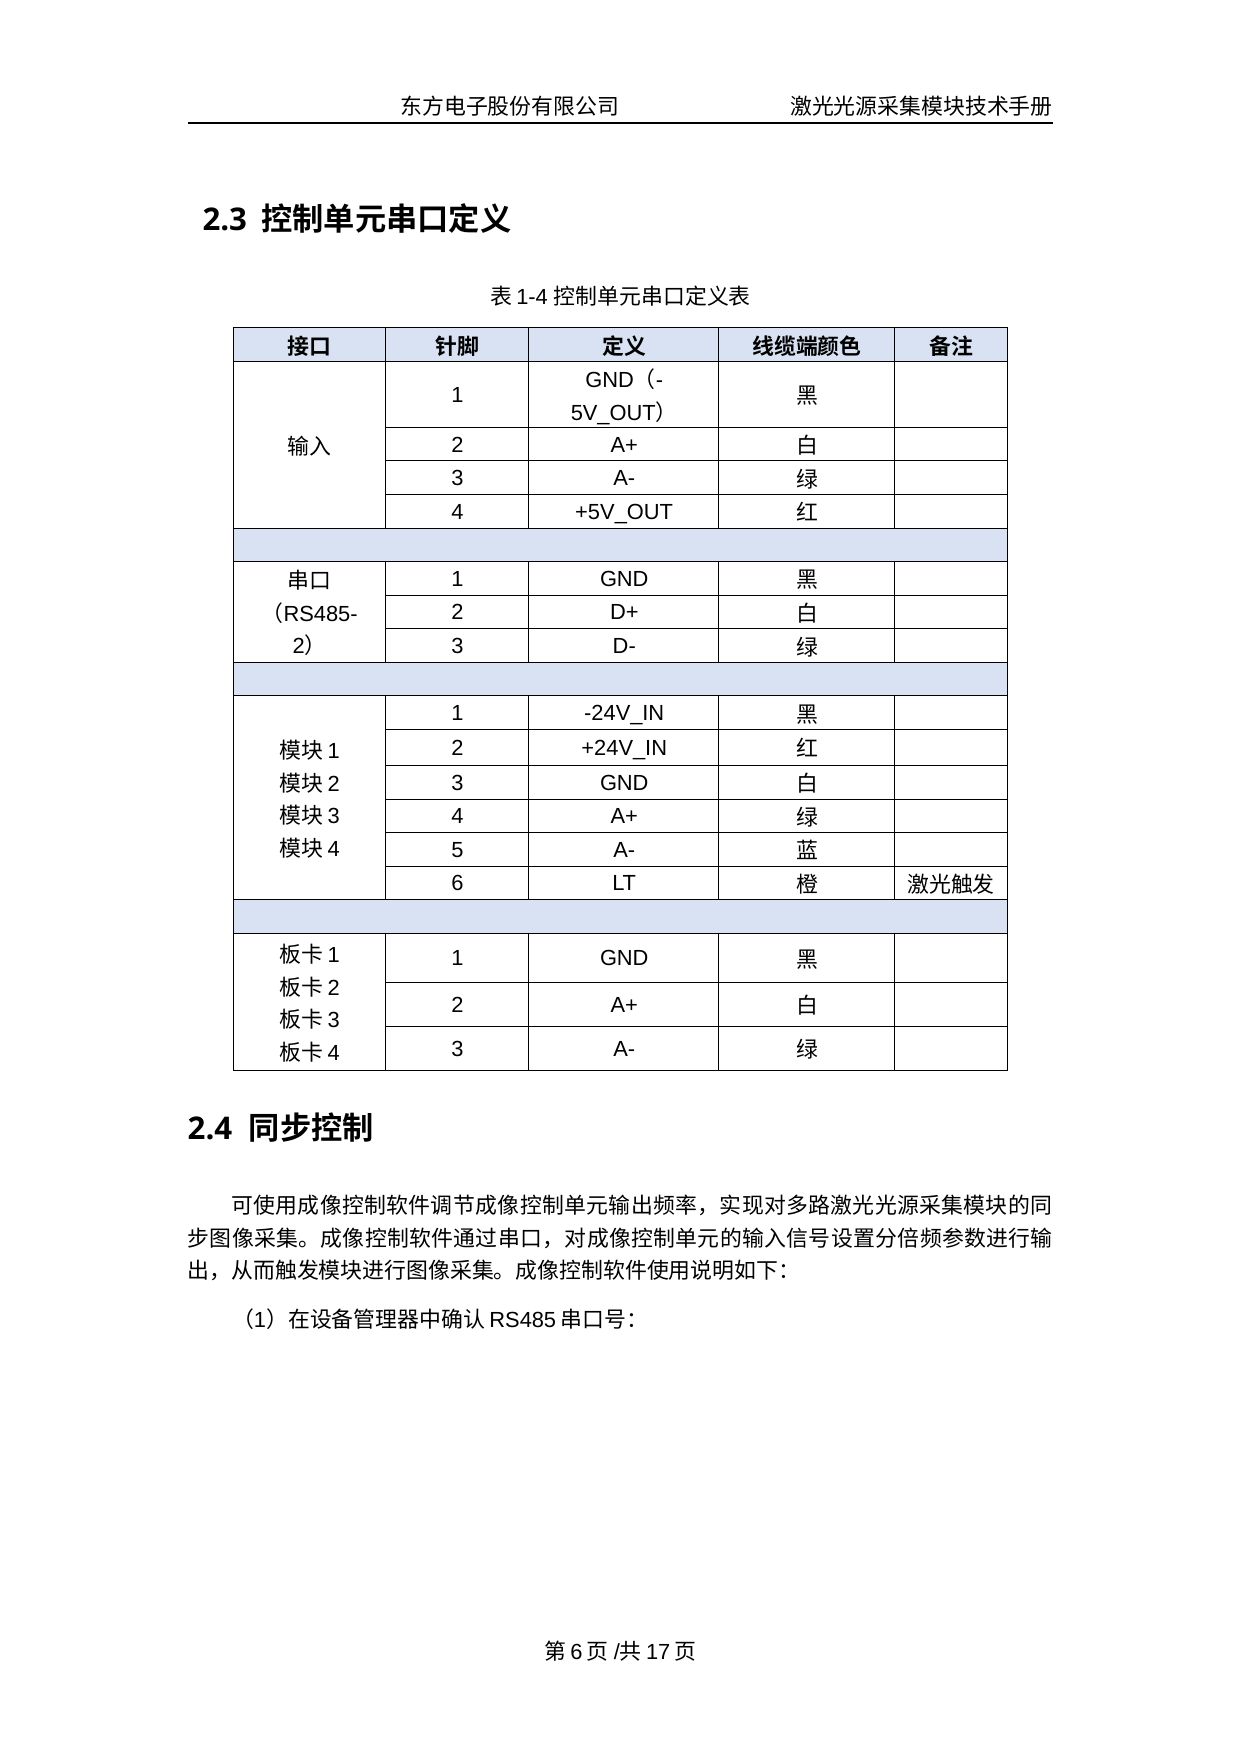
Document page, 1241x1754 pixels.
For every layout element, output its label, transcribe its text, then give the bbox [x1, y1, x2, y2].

table_cell 2 [386, 983, 528, 1026]
table_cell [895, 1027, 1007, 1070]
table_cell [234, 900, 1007, 933]
table_cell GND [529, 766, 718, 798]
table_cell 绿 [719, 800, 894, 832]
table_cell 输入 [234, 362, 385, 527]
table_cell A- [529, 1027, 718, 1070]
table_cell GND [529, 562, 718, 594]
table_cell [895, 428, 1007, 460]
table_cell 绿 [719, 1027, 894, 1070]
table_header 定义 [529, 328, 718, 361]
table_cell 白 [719, 428, 894, 460]
text 可使用成像控制软件调节成像控制单元输出频率，实现对多路激光光源采集模块的同步图像采集。成像控制软件通过串口，对成像控制单元的输入信号设置分倍频参数进行输出，从而触发模块进行图像采集。成像控制软件使用说明如下： [187, 1188, 1053, 1285]
table_cell 黑 [719, 362, 894, 427]
table_header 针脚 [386, 328, 528, 361]
table_cell GND（-5V_OUT） [529, 362, 718, 427]
table_cell 模块1 模块2 模块3 模块4 [234, 696, 385, 899]
table_cell [234, 663, 1007, 695]
table_cell 1 [386, 362, 528, 427]
table_cell 白 [719, 983, 894, 1026]
table_cell 3 [386, 629, 528, 662]
table_cell [895, 629, 1007, 662]
table_cell A+ [529, 800, 718, 832]
table_cell 蓝 [719, 833, 894, 866]
table_cell 4 [386, 495, 528, 527]
table_cell 5 [386, 833, 528, 866]
table_cell A+ [529, 428, 718, 460]
table_cell 6 [386, 867, 528, 899]
table_cell 橙 [719, 867, 894, 899]
table_cell A- [529, 833, 718, 866]
table_cell GND [529, 934, 718, 982]
text 表1-4 控制单元串口定义表 [187, 279, 1053, 311]
table_cell 2 [386, 730, 528, 765]
table_cell [895, 562, 1007, 594]
table_header 线缆端颜色 [719, 328, 894, 361]
table_cell [895, 596, 1007, 628]
table_header 备注 [895, 328, 1007, 361]
table_cell [895, 800, 1007, 832]
table_cell [895, 934, 1007, 982]
table_cell 3 [386, 766, 528, 798]
table_cell A+ [529, 983, 718, 1026]
table_cell 4 [386, 800, 528, 832]
table_cell D- [529, 629, 718, 662]
table_cell [895, 696, 1007, 729]
table_cell A- [529, 461, 718, 494]
table_header 接口 [234, 328, 385, 361]
table_cell 激光触发 [895, 867, 1007, 899]
table_cell 绿 [719, 629, 894, 662]
table_cell [895, 983, 1007, 1026]
table_cell 1 [386, 562, 528, 594]
table_cell 黑 [719, 934, 894, 982]
table_cell +24V_IN [529, 730, 718, 765]
table_cell [895, 495, 1007, 527]
table_cell 白 [719, 596, 894, 628]
table_cell [895, 730, 1007, 765]
table_cell LT [529, 867, 718, 899]
table_cell 2 [386, 428, 528, 460]
table_cell 白 [719, 766, 894, 798]
table_cell 1 [386, 934, 528, 982]
table_cell 绿 [719, 461, 894, 494]
subtitle 同步控制 [187, 1103, 1053, 1149]
table_cell [895, 461, 1007, 494]
table_cell +5V_OUT [529, 495, 718, 527]
table_cell [895, 766, 1007, 798]
subtitle 控制单元串口定义 [202, 194, 1053, 240]
table_cell 黑 [719, 562, 894, 594]
table_cell 3 [386, 461, 528, 494]
table_cell 红 [719, 495, 894, 527]
table_cell [234, 529, 1007, 561]
table_cell 串口（RS485-2） [234, 562, 385, 662]
table_cell [895, 362, 1007, 427]
table_cell 2 [386, 596, 528, 628]
table_cell D+ [529, 596, 718, 628]
table_cell 板卡1 板卡2 板卡3 板卡4 [234, 934, 385, 1070]
text （1）在设备管理器中确认RS485串口号： [187, 1302, 1053, 1334]
table_cell 3 [386, 1027, 528, 1070]
table_cell 黑 [719, 696, 894, 729]
table_cell [895, 833, 1007, 866]
table_cell 1 [386, 696, 528, 729]
table_cell -24V_IN [529, 696, 718, 729]
table_cell 红 [719, 730, 894, 765]
